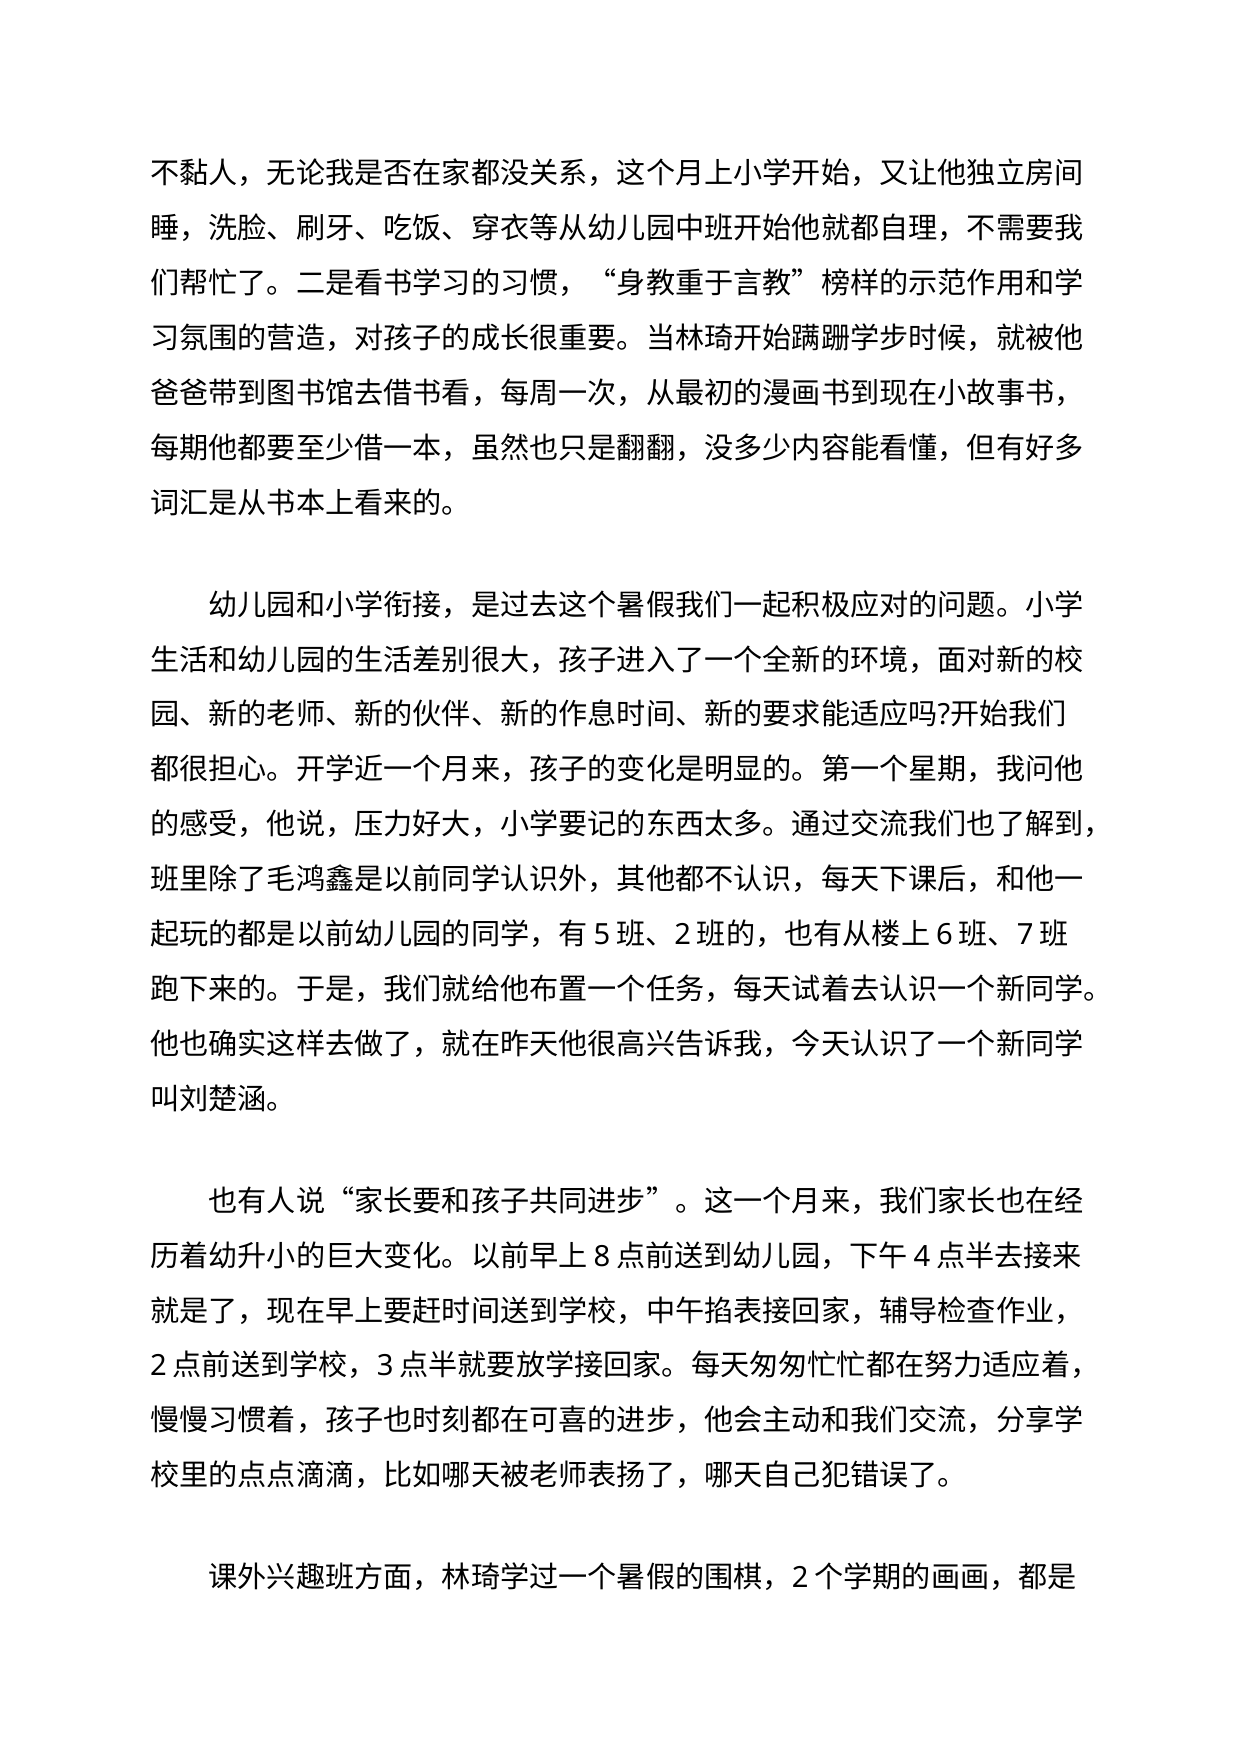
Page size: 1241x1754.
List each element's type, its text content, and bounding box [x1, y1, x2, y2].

text 也有人说“家长要和孩子共同进步”。这一个月来，我们家长也在经历着幼升小的巨大变化。以前早上8点前送到幼儿园，下午4点半去接来就是了，现在早上要赶时间送到学校，中午掐表接回家，辅导检查作业，2点前送到学校，3点半就要放学接回家。每天匆匆忙忙都在努力适应着，慢慢习惯着，孩子也时刻都在可喜的进步，他会主动和我们交流，分享学校里的点点滴滴，比如哪天被老师表扬了，哪天自己犯错误了。 [150, 1177, 1090, 1494]
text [150, 150, 1090, 522]
text 幼儿园和小学衔接，是过去这个暑假我们一起积极应对的问题。小学生活和幼儿园的生活差别很大，孩子进入了一个全新的环境，面对新的校园、新的老师、新的伙伴、新的作息时间、新的要求能适应吗?开始我们都很担心。开学近一个月来，孩子的变化是明显的。第一个星期，我问他的感受，他说，压力好大，小学要记的东西太多。通过交流我们也了解到，班里除了毛鸿鑫是以前同学认识外，其他都不认识，每天下课后，和他一起玩的都是以前幼儿园的同学，有5班、2班的，也有从楼上6班、7班跑下来的。于是，我们就给他布置一个任务，每天试着去认识一个新同学。他也确实这样去做了，就在昨天他很高兴告诉我，今天认识了一个新同学叫刘楚涵。 [150, 581, 1090, 1118]
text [150, 1554, 1090, 1596]
